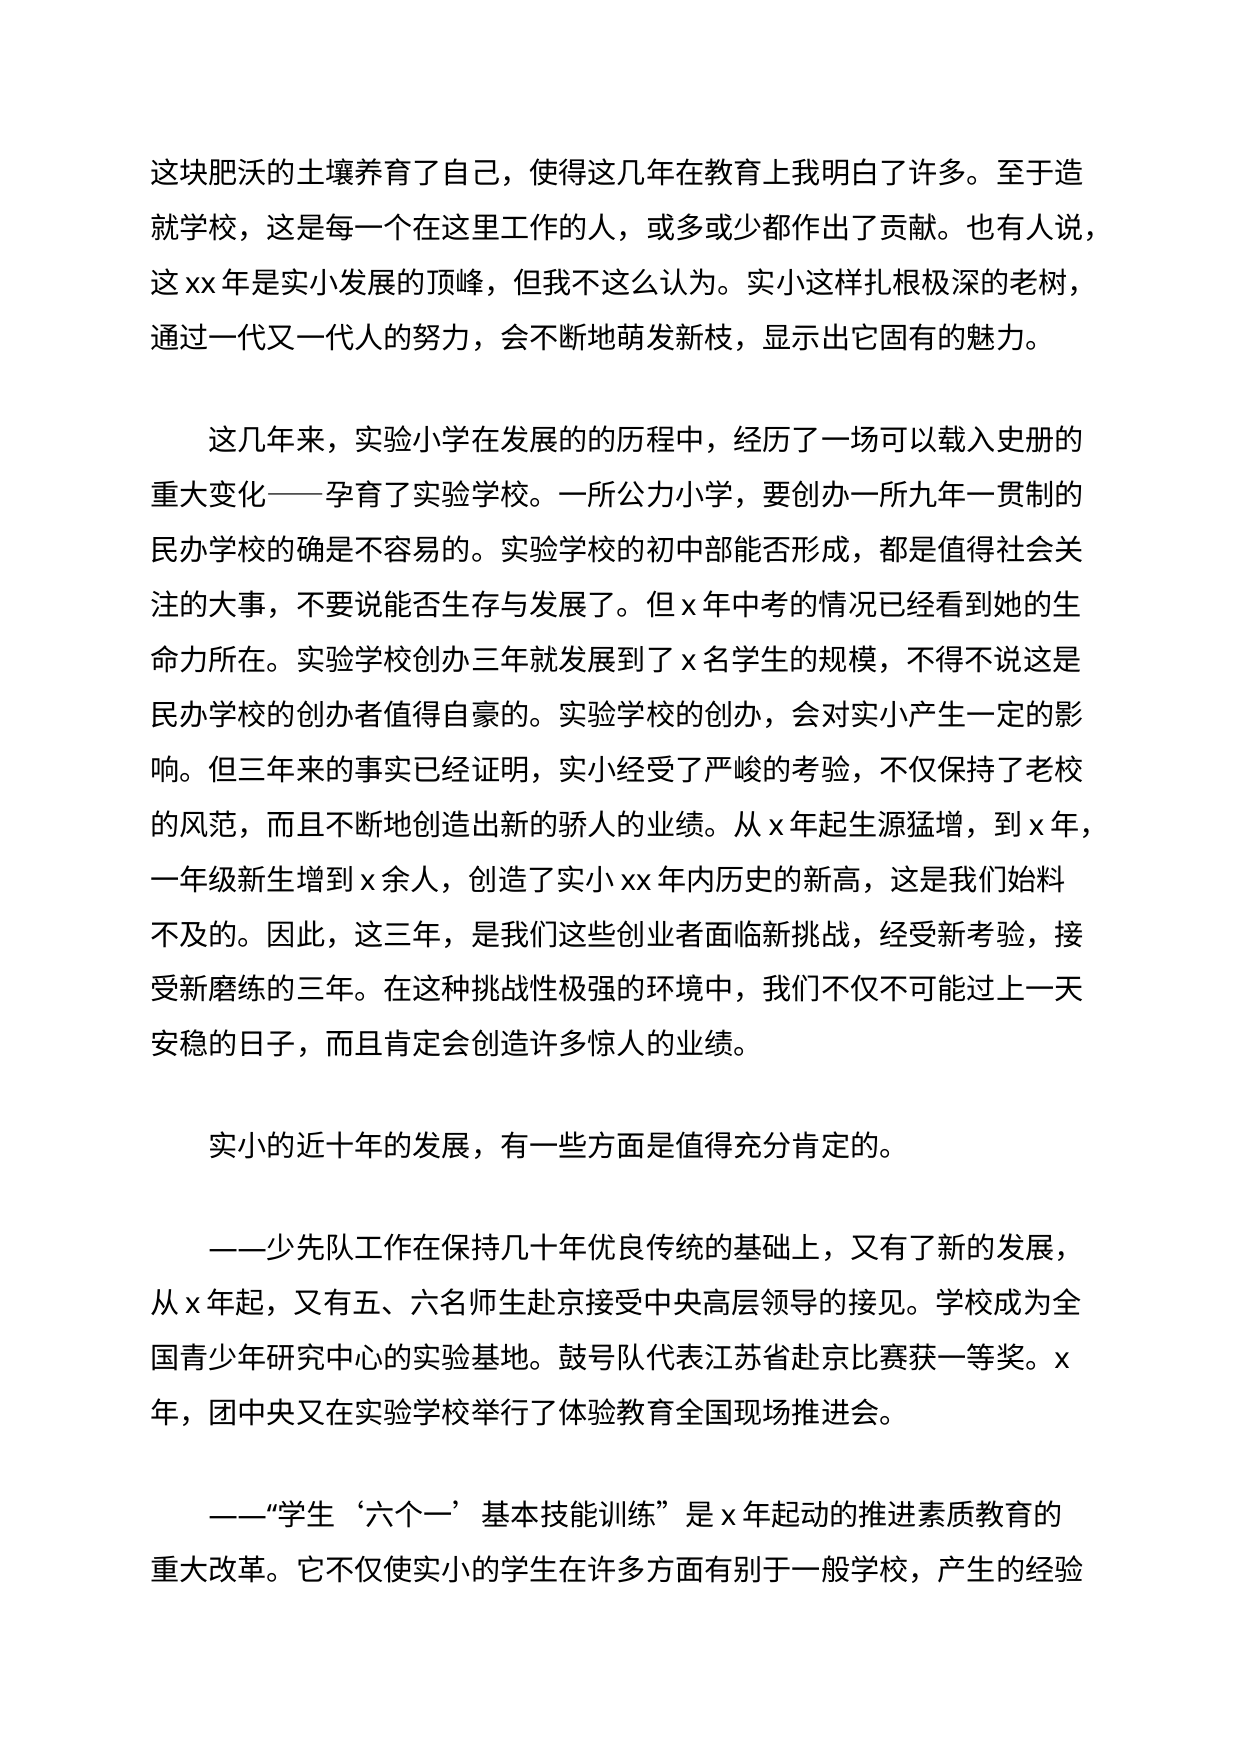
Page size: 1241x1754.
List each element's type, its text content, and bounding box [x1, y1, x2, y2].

text 这几年来，实验小学在发展的的历程中，经历了一场可以载入史册的重大变化——孕育了实验学校。一所公力小学，要创办一所九年一贯制的民办学校的确是不容易的。实验学校的初中部能否形成，都是值得社会关注的大事，不要说能否生存与发展了。但x年中考的情况已经看到她的生命力所在。实验学校创办三年就发展到了x名学生的规模，不得不说这是民办学校的创办者值得自豪的。实验学校的创办，会对实小产生一定的影响。但三年来的事实已经证明，实小经受了严峻的考验，不仅保持了老校的风范，而且不断地创造出新的骄人的业绩。从x年起生源猛增，到x年，一年级新生增到x余人，创造了实小xx年内历史的新高，这是我们始料不及的。因此，这三年，是我们这些创业者面临新挑战，经受新考验，接受新磨练的三年。在这种挑战性极强的环境中，我们不仅不可能过上一天安稳的日子，而且肯定会创造许多惊人的业绩。 [150, 417, 1090, 1063]
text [150, 150, 1090, 357]
text 实小的近十年的发展，有一些方面是值得充分肯定的。 [150, 1123, 1090, 1165]
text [150, 1491, 1090, 1588]
text ——少先队工作在保持几十年优良传统的基础上，又有了新的发展，从x年起，又有五、六名师生赴京接受中央高层领导的接见。学校成为全国青少年研究中心的实验基地。鼓号队代表江苏省赴京比赛获一等奖。x年，团中央又在实验学校举行了体验教育全国现场推进会。 [150, 1224, 1090, 1432]
